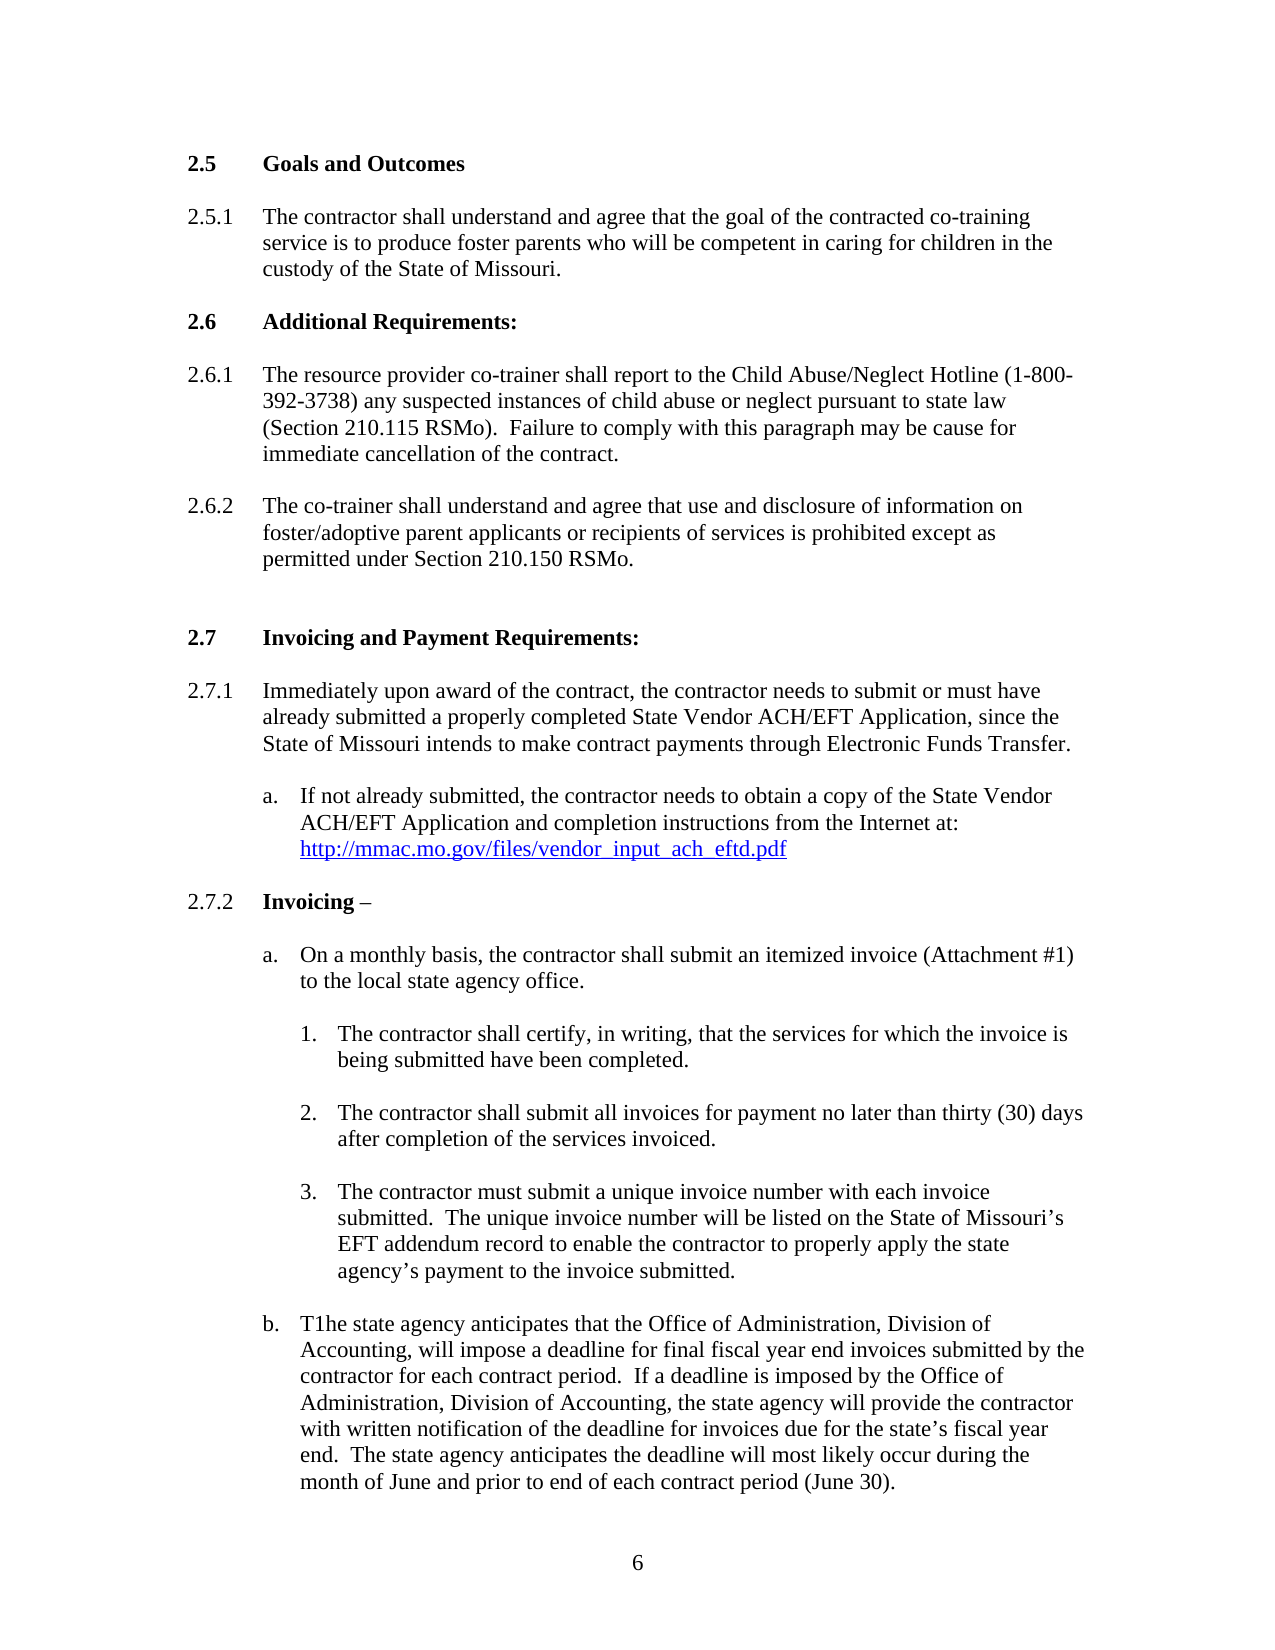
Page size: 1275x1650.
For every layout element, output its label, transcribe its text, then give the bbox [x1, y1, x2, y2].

text 2.6.1 The resource provider co-trainer shall report to the Child Abuse/Neglect Hotline (1-800-392-3738) any suspected instances of child abuse or neglect pursuant to state law (Section 210.115 RSMo). Failure to comply with this paragraph may be cause for immediate cancellation of the contract. [187, 361, 1087, 466]
text 2. The contractor shall submit all invoices for payment no later than thirty (30) days after completion of the services invoiced. [300, 1099, 1087, 1151]
text b. The state agency anticipates that the Office of Administration, Division of Accounting, will impose a deadline for final fiscal year end invoices submitted by the contractor for each contract period. If a deadline is imposed by the Office of Administration, Division of Accounting, the state agency will provide the contractor with written notification of the deadline for invoices due for the state’s fiscal year end. The state agency anticipates the deadline will most likely occur during the month of June and prior to end of each contract period (June 30). [262, 1309, 1087, 1494]
text 3. The contractor must submit a unique invoice number with each invoice submitted. The unique invoice number will be listed on the State of ’s EFT addendum record to enable the contractor to properly apply the state agency’s payment to the invoice submitted. [300, 1178, 1087, 1283]
text 2.6.2 The co-trainer shall understand and agree that use and disclosure of information on foster/adoptive parent applicants or recipients of services is prohibited except as permitted under Section 210.150 RSMo. [187, 493, 1087, 572]
text 1. The contractor shall certify, in writing, that the services for which the invoice is being submitted have been completed. [300, 1020, 1087, 1072]
text 2.5.1 The contractor shall understand and agree that the goal of the contracted co-training service is to produce foster parents who will be competent in caring for children in the custody of the State of Missouri. [187, 203, 1087, 282]
text 2.7.2 Invoicing – [187, 888, 1087, 914]
text 2.7.1 Immediately upon award of the contract, the contractor needs to submit or must have already submitted a properly completed State Vendor ACH/EFT Application, since the State of intends to make contract payments through Electronic Funds Transfer. [187, 677, 1087, 756]
text 2.6 Additional Requirements: [187, 308, 1087, 334]
text a. On a monthly basis, the contractor shall submit an itemized invoice (Attachment #1) to the local state agency office. [262, 941, 1087, 993]
text 2.7 Invoicing and Payment Requirements: [187, 624, 1087, 651]
text 2.5 Goals and Outcomes [187, 150, 1087, 176]
text a. If not already submitted, the contractor needs to obtain a copy of the State Vendor ACH/EFT Application and completion instructions from the Internet at: http://mmac.mo.gov/files/vendor_input_ach_eftd.pdf [262, 782, 1087, 862]
